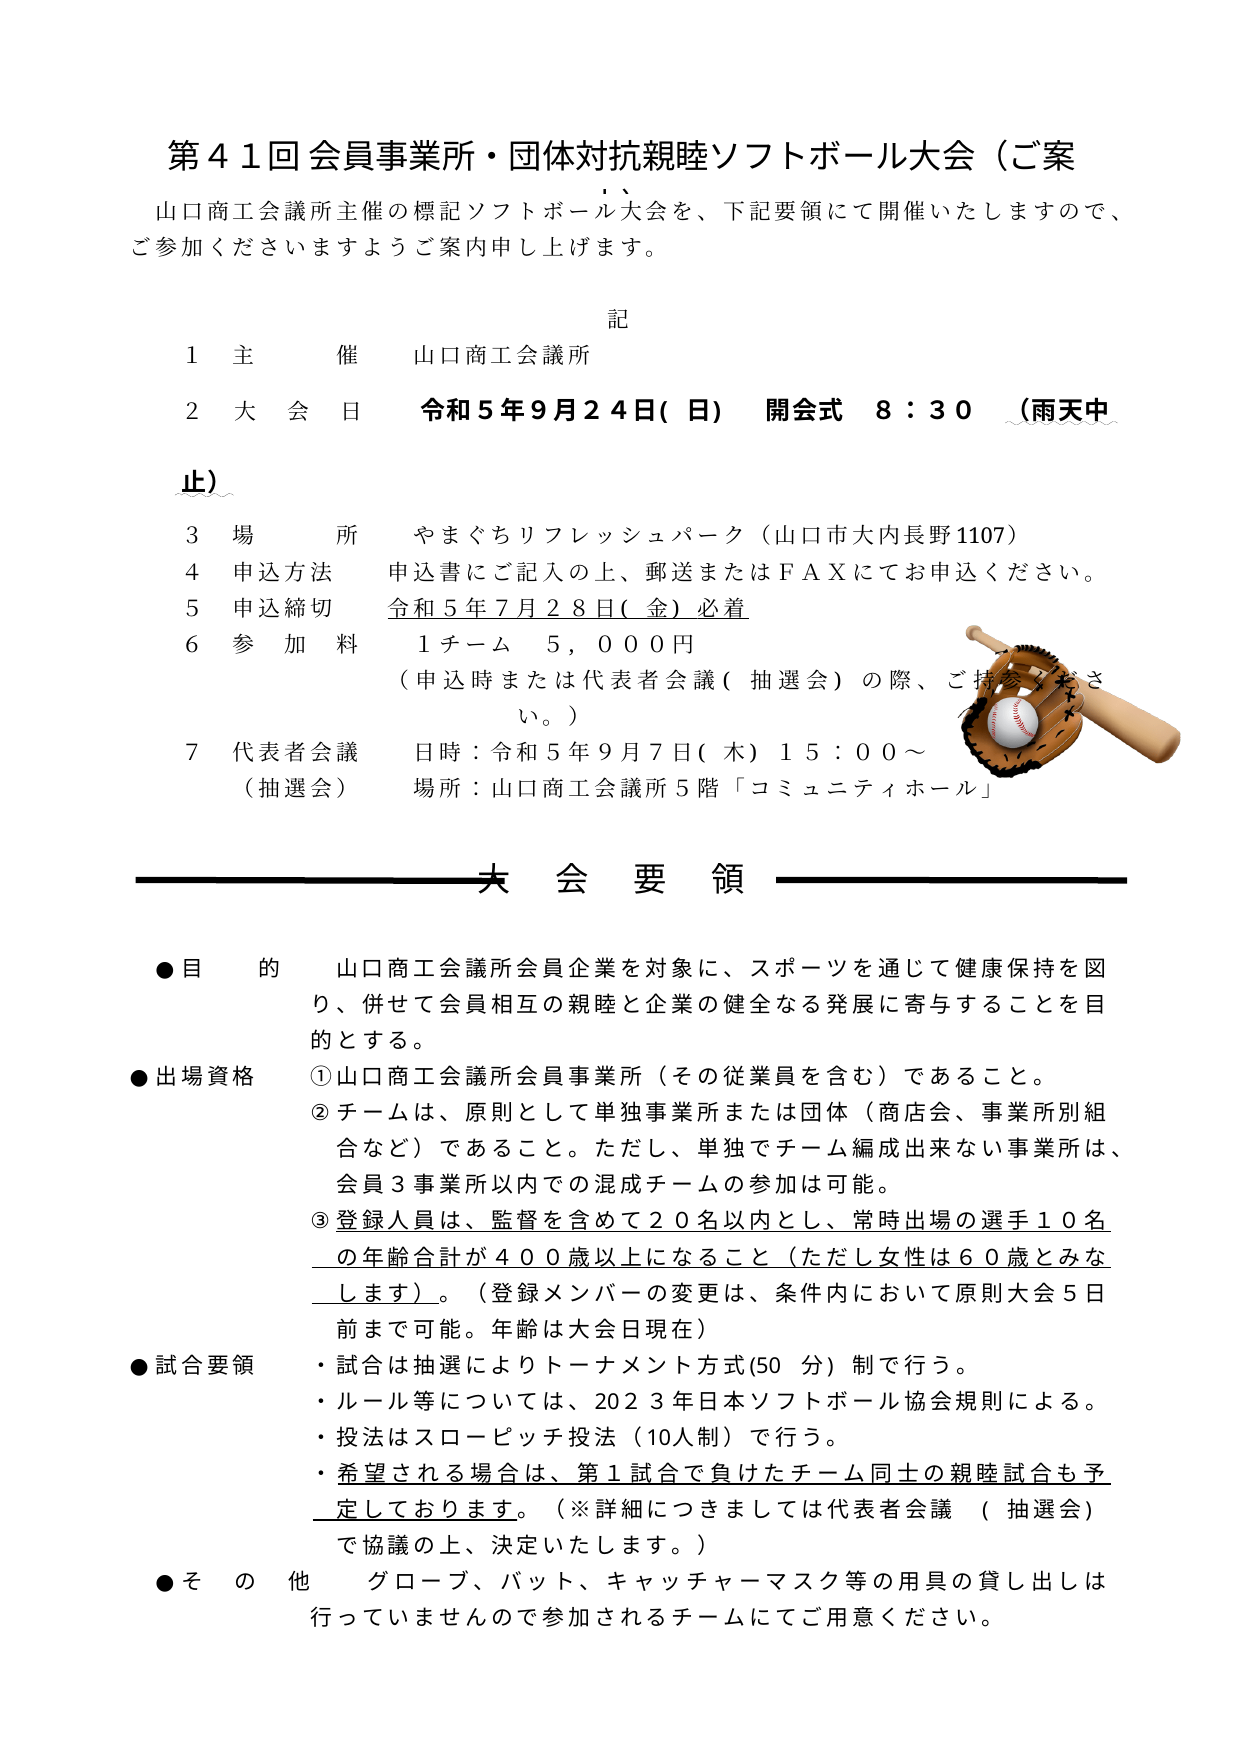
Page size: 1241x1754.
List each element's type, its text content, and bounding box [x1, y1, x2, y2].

text （抽選会） 場所：山口商工会議所５階「コミュニティホール」 [221, 769, 1111, 805]
text 記 [129, 300, 1111, 336]
text ・ルール等については、20２３年日本ソフトボール協会規則による。 [289, 1382, 1111, 1418]
text ②チームは、原則として単独事業所または団体（商店会、事業所別組合など）であること。ただし、単独でチーム編成出来ない事業所は、会員３事業所以内での混成チームの参加は可能。 [289, 1093, 1111, 1201]
text ５ 申込締切 令和５年７月２８日(金) 必着 [175, 589, 1111, 625]
text ・希望される場合は、第１試合で負けたチーム同士の親睦試合も予定しております。（※詳細につきましては代表者会議(抽選会)で協議の上、決定いたします。） [289, 1454, 1111, 1562]
text （申込時または代表者会議(抽選会)の際、ご持参ください。） [380, 661, 1111, 733]
text １ 主 催 山口商工会議所 [175, 336, 1111, 372]
text ６ 参 加 料 １チーム ５,０００円 [175, 625, 1111, 661]
text ３ 場 所 やまぐちリフレッシュパーク（山口市大内長野1107） [175, 517, 1111, 553]
picture [950, 588, 1182, 820]
text ２ 大 会 日 令和５年９月２４日(日) 開会式 ８：３０ （雨天中止） [175, 372, 1111, 517]
text ③登録人員は、監督を含めて２０名以内とし、常時出場の選手１０名の年齢合計が４００歳以上になること（ただし女性は６０歳とみなします）。（登録メンバーの変更は、条件内において原則大会５日前まで可能。年齢は大会日現在） [289, 1201, 1111, 1346]
text 山口商工会議所主催の標記ソフトボール大会を、下記要領にて開催いたしますので、ご参加くださいますようご案内申し上げます。 [129, 192, 1111, 264]
text ●目 的 山口商工会議所会員企業を対象に、スポーツを通じて健康保持を図り、併せて会員相互の親睦と企業の健全なる発展に寄与することを目的とする。 [129, 949, 1111, 1057]
text ●試合要領 ・試合は抽選によりトーナメント方式(50分)制で行う。 [129, 1346, 1111, 1382]
text ４ 申込方法 申込書にご記入の上、郵送またはＦＡＸにてお申込ください。 [175, 553, 1111, 589]
text ７ 代表者会議 日時：令和５年９月７日(木) １５：００～ [175, 733, 1111, 769]
text ●そ の 他 グローブ、バット、キャッチャーマスク等の用具の貸し出しは行っていませんので参加されるチームにてご用意ください。 [129, 1562, 1111, 1634]
text ・投法はスローピッチ投法（10人制）で行う。 [289, 1418, 1111, 1454]
text ●出場資格 ①山口商工会議所会員事業所（その従業員を含む）であること。 [129, 1057, 1111, 1093]
text 大 会 要 領 [129, 841, 1111, 913]
